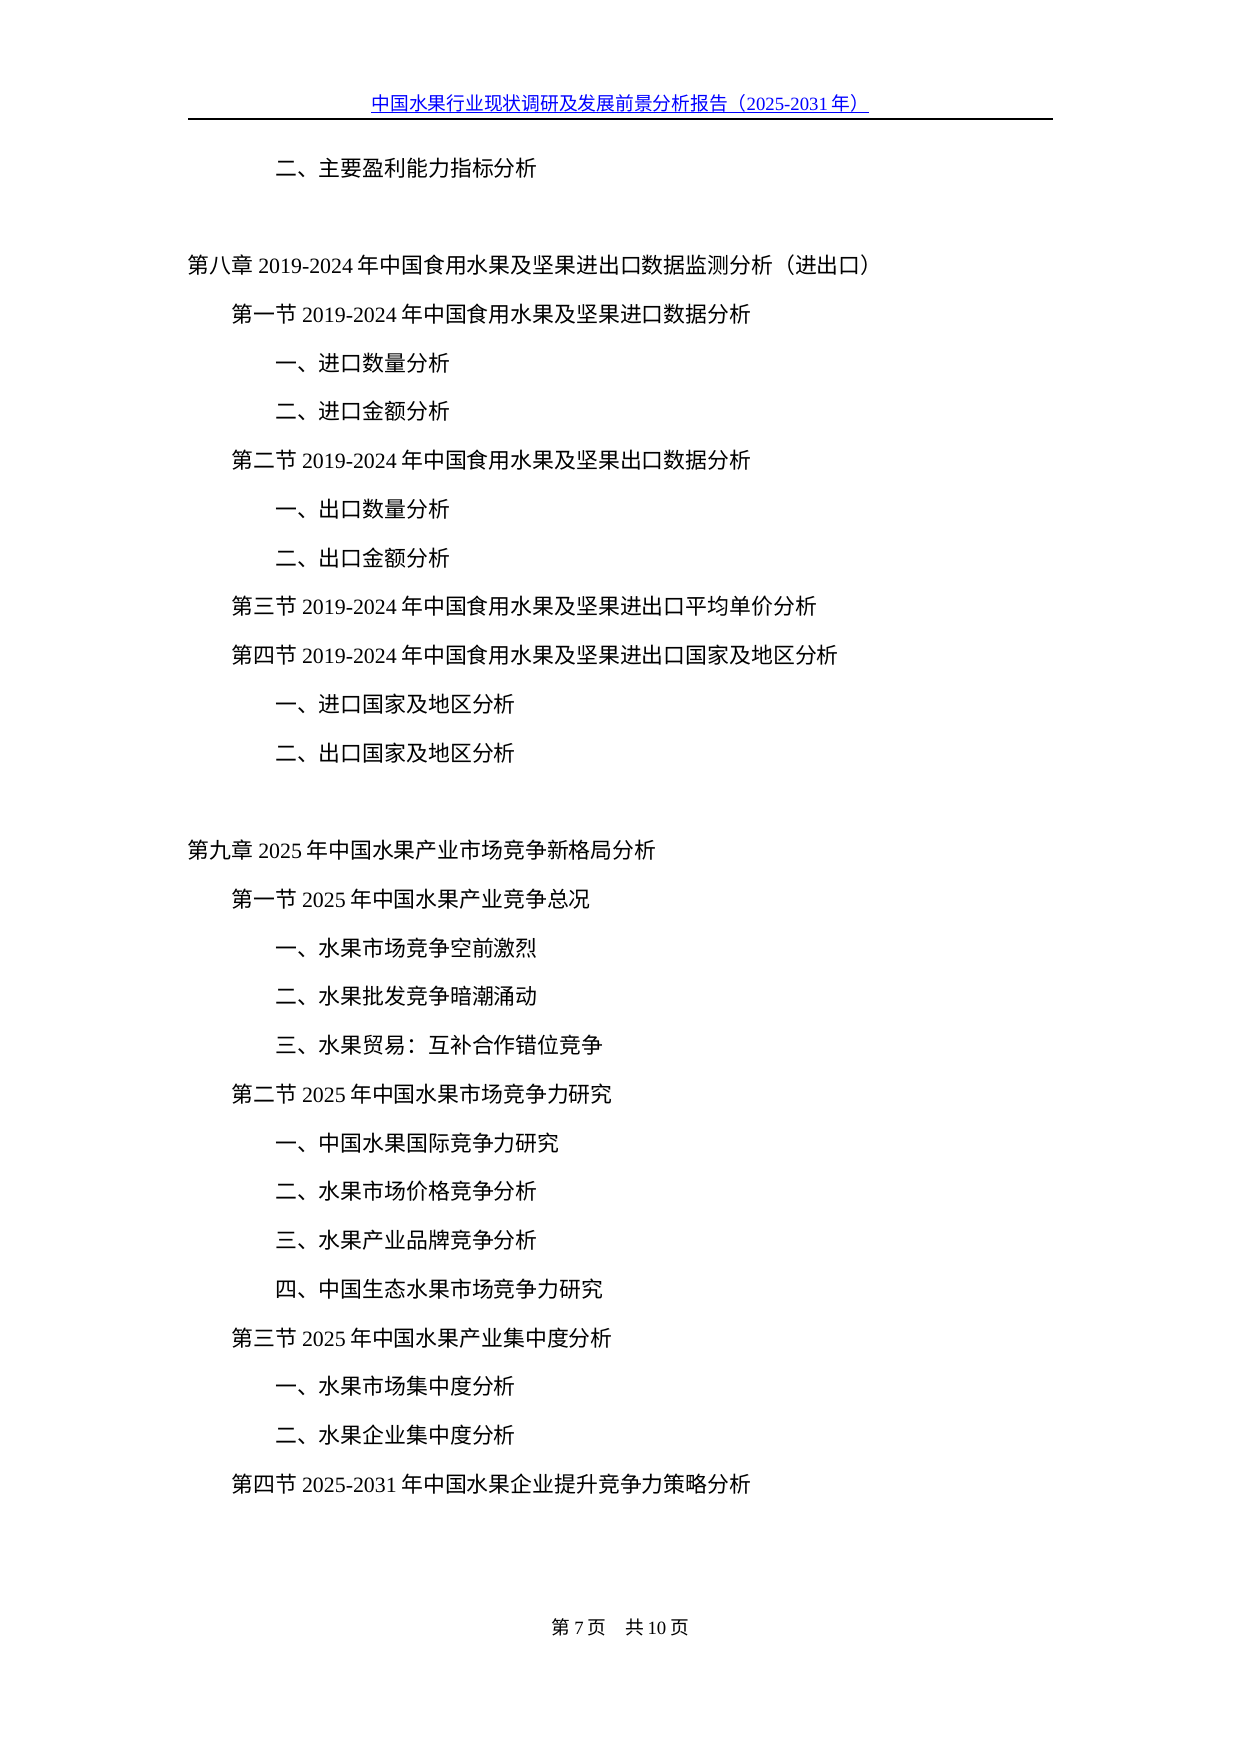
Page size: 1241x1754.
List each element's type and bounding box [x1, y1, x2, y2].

text [187, 150, 1053, 1499]
